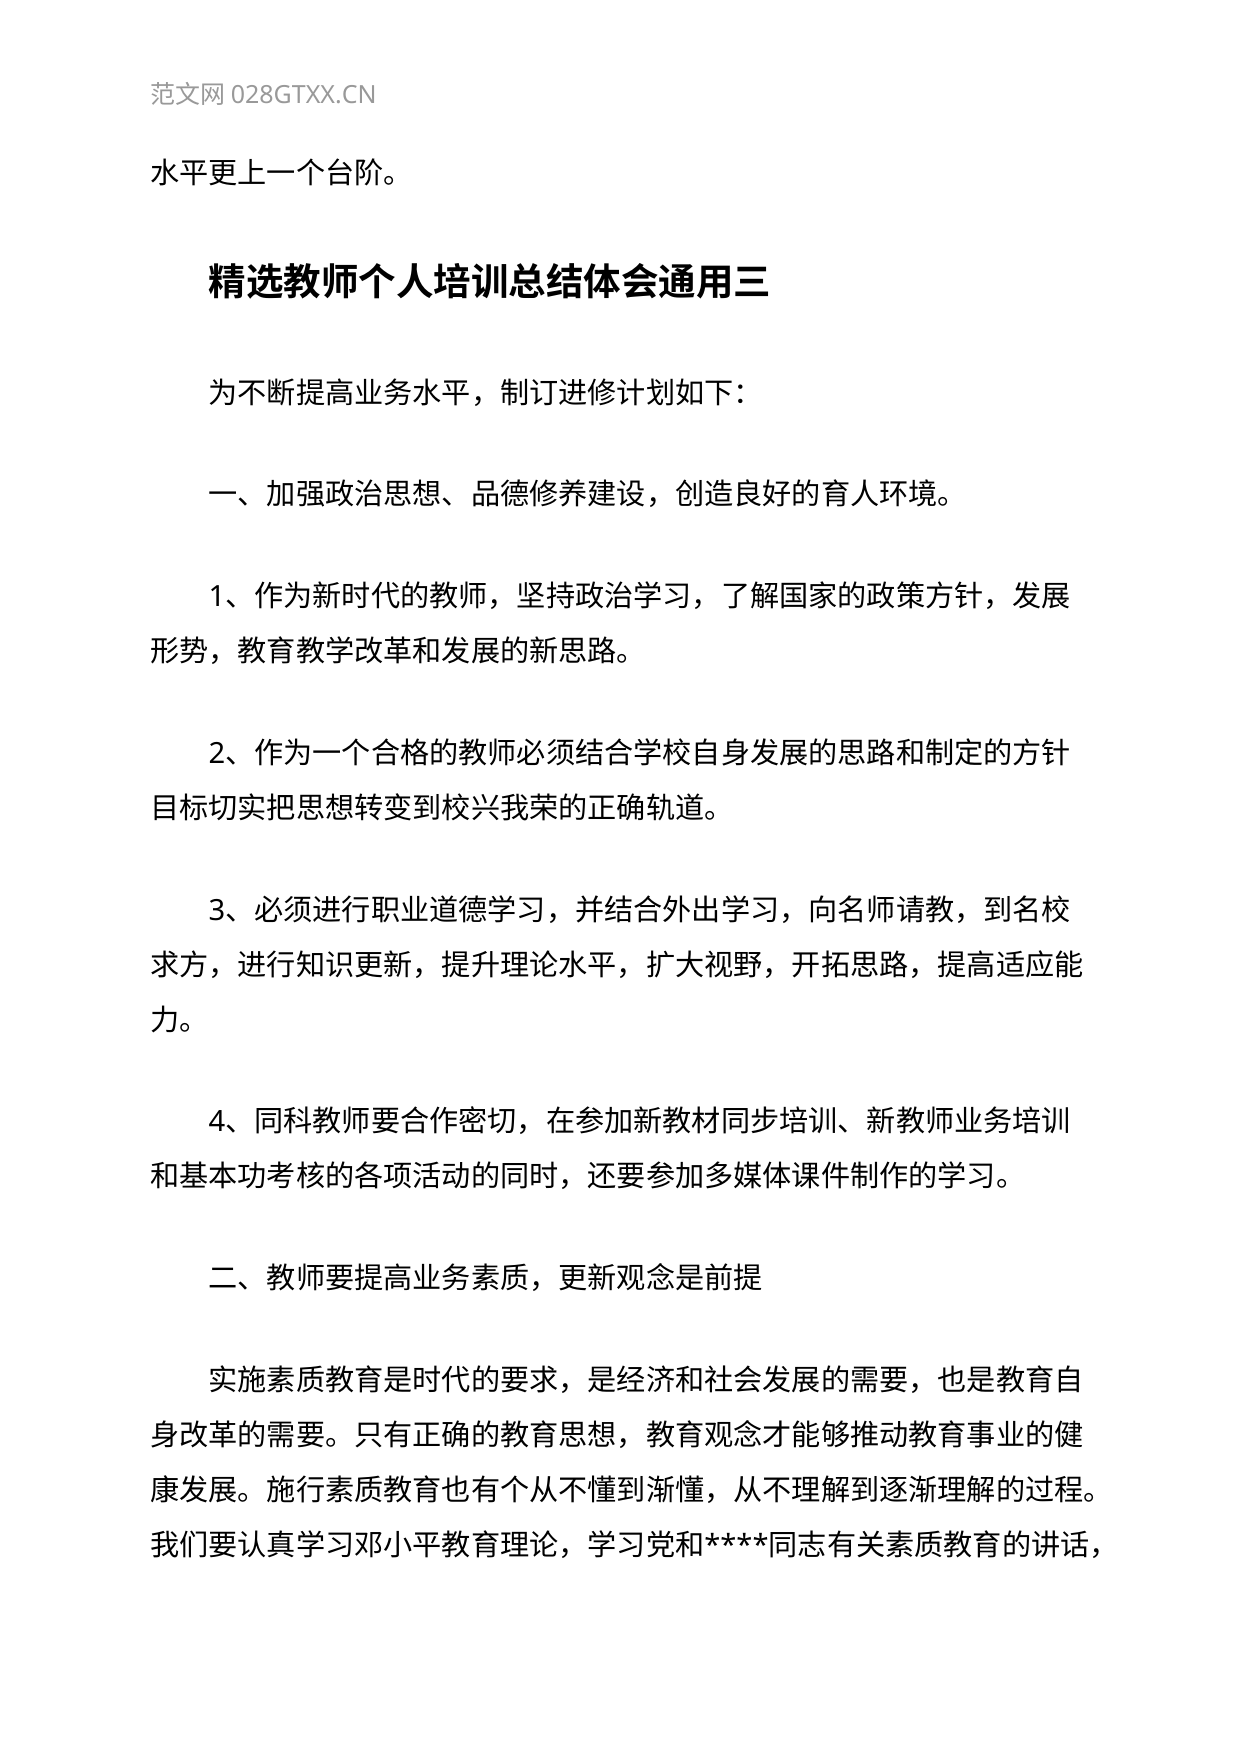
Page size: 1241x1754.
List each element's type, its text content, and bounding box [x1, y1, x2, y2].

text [150, 1356, 1090, 1563]
text 2、作为一个合格的教师必须结合学校自身发展的思路和制定的方针目标切实把思想转变到校兴我荣的正确轨道。 [150, 729, 1090, 827]
text 为不断提高业务水平，制订进修计划如下： [150, 369, 1090, 411]
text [150, 150, 1090, 192]
text 精选教师个人培训总结体会通用三 [150, 252, 1090, 306]
text 二、教师要提高业务素质，更新观念是前提 [150, 1255, 1090, 1297]
text 3、必须进行职业道德学习，并结合外出学习，向名师请教，到名校求方，进行知识更新，提升理论水平，扩大视野，开拓思路，提高适应能力。 [150, 886, 1090, 1038]
text 4、同科教师要合作密切，在参加新教材同步培训、新教师业务培训和基本功考核的各项活动的同时，还要参加多媒体课件制作的学习。 [150, 1098, 1090, 1195]
text 1、作为新时代的教师，坚持政治学习，了解国家的政策方针，发展形势，教育教学改革和发展的新思路。 [150, 573, 1090, 670]
text 一、加强政治思想、品德修养建设，创造良好的育人环境。 [150, 471, 1090, 513]
